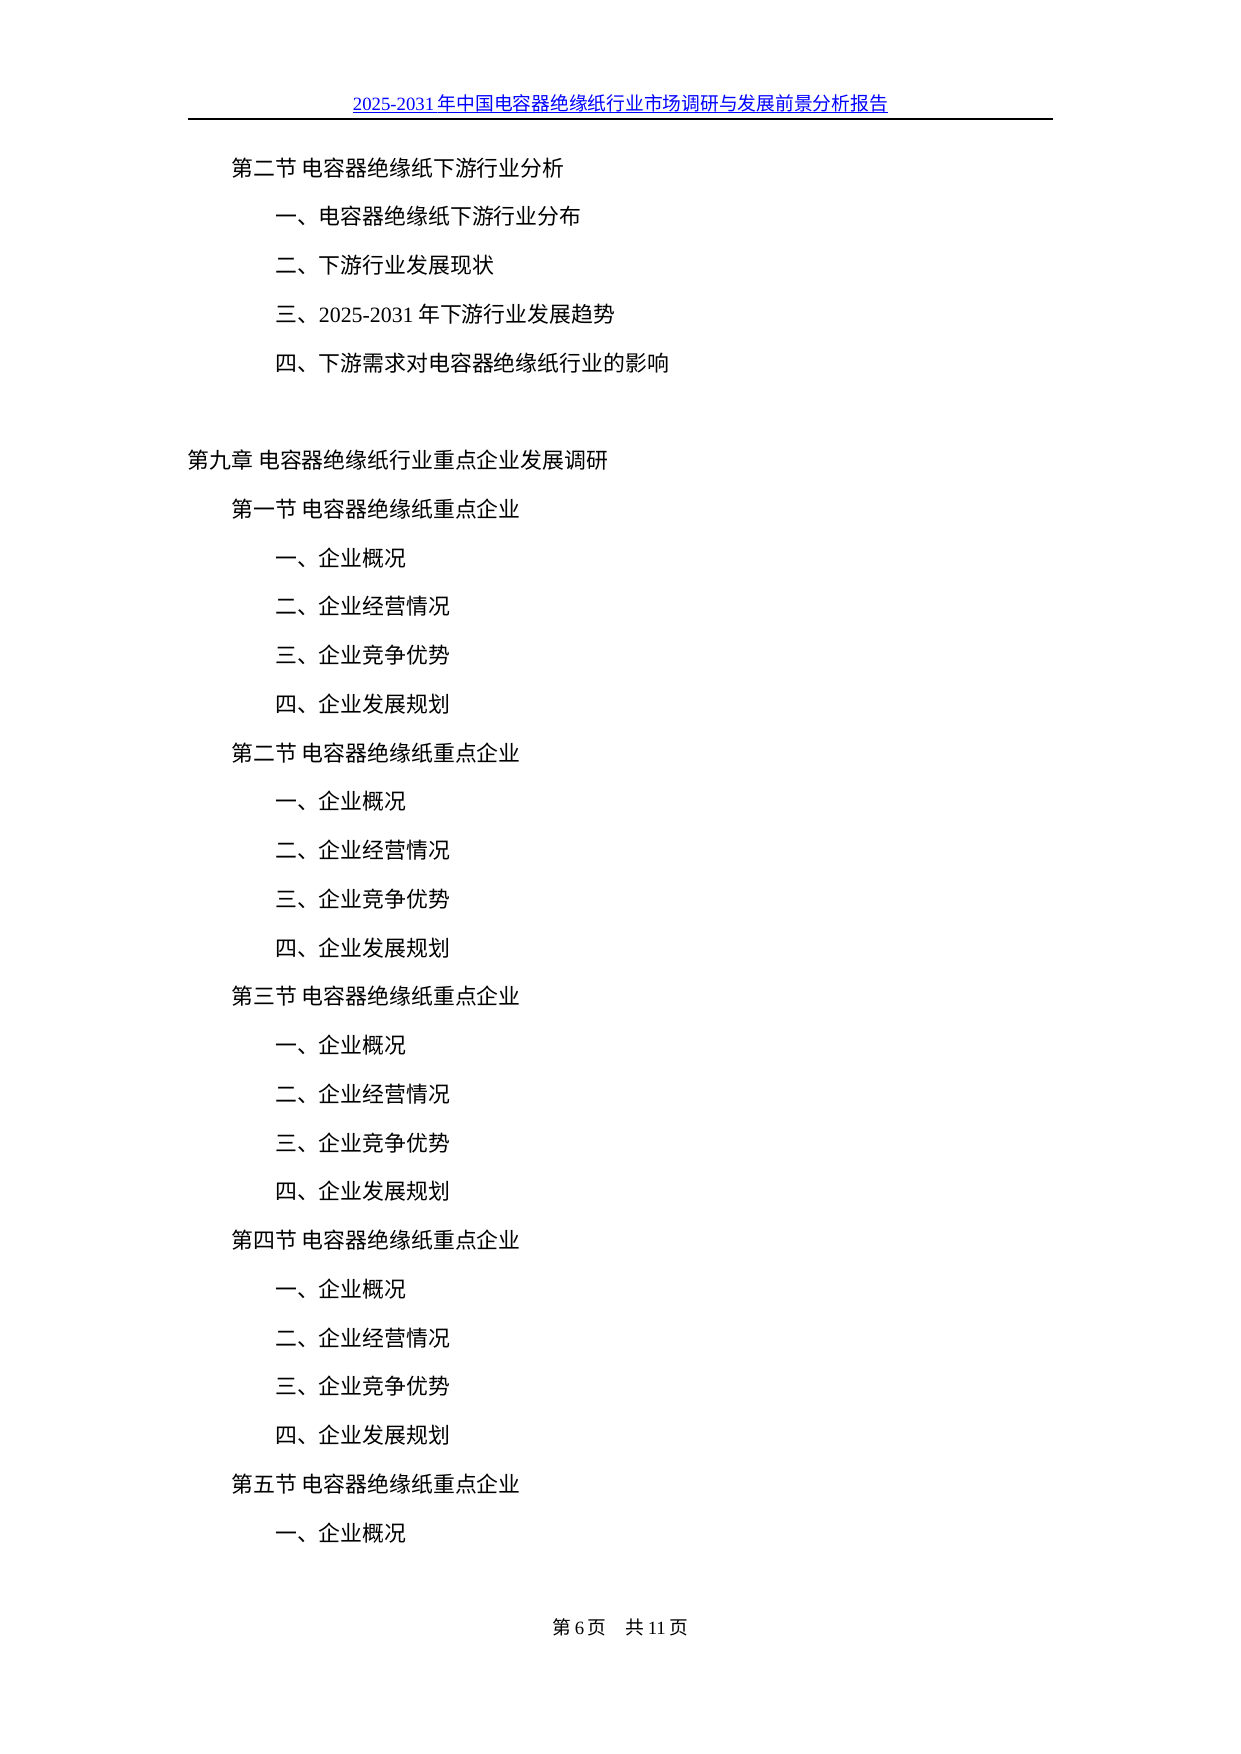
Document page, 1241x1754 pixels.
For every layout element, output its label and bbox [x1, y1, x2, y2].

text [187, 150, 1053, 1548]
